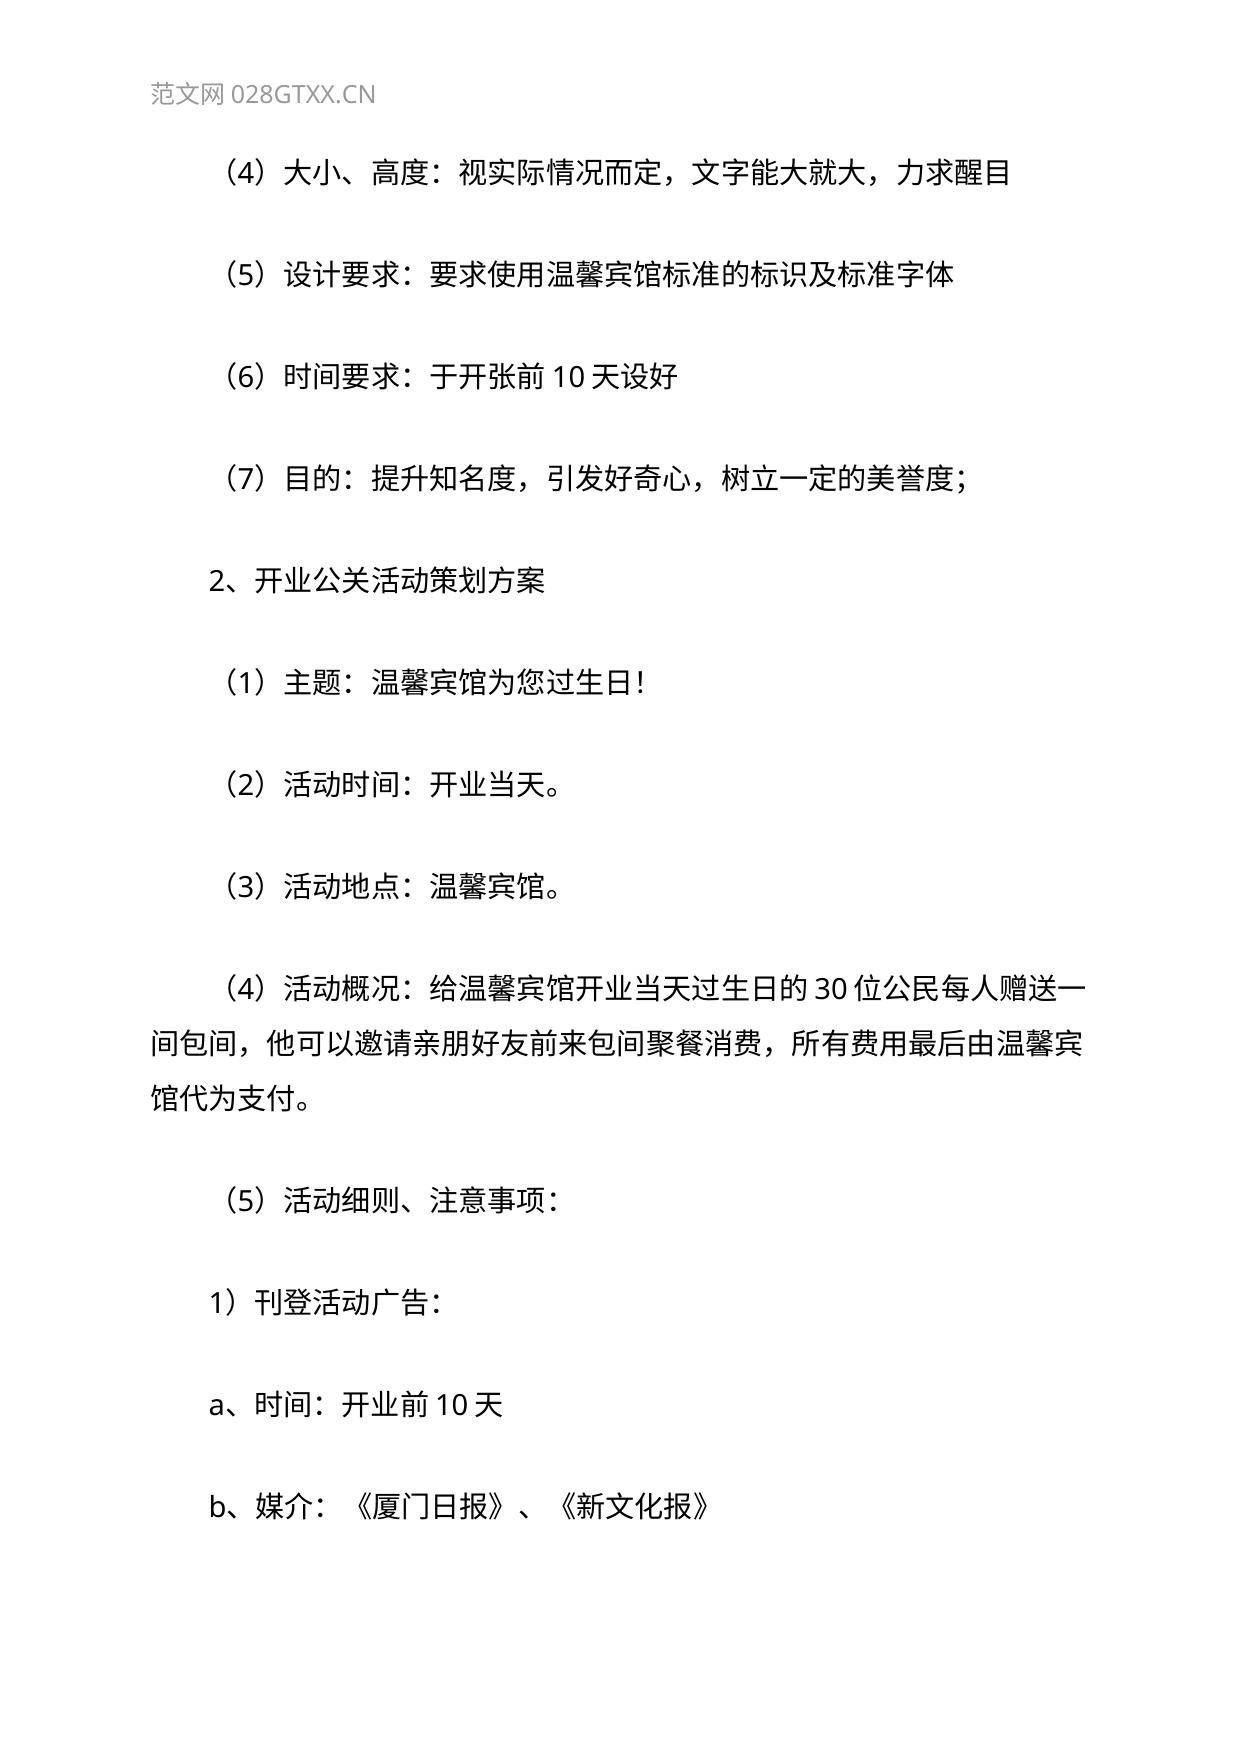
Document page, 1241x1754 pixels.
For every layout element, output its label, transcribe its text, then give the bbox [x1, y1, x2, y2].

text a、时间：开业前10天 [150, 1381, 1090, 1424]
text （5）设计要求：要求使用温馨宾馆标准的标识及标准字体 [150, 252, 1090, 294]
text （6）时间要求：于开张前10天设好 [150, 354, 1090, 396]
text 1）刊登活动广告： [150, 1279, 1090, 1322]
text （1）主题：温馨宾馆为您过生日！ [150, 660, 1090, 702]
text （2）活动时间：开业当天。 [150, 762, 1090, 804]
text 2、开业公关活动策划方案 [150, 558, 1090, 600]
text （3）活动地点：温馨宾馆。 [150, 864, 1090, 906]
text （4）活动概况：给温馨宾馆开业当天过生日的30位公民每人赠送一间包间，他可以邀请亲朋好友前来包间聚餐消费，所有费用最后由温馨宾馆代为支付。 [150, 966, 1090, 1118]
text b、媒介：《厦门日报》、《新文化报》 [150, 1483, 1090, 1526]
text （5）活动细则、注意事项： [150, 1177, 1090, 1220]
text （4）大小、高度：视实际情况而定，文字能大就大，力求醒目 [150, 150, 1090, 192]
text （7）目的：提升知名度，引发好奇心，树立一定的美誉度； [150, 456, 1090, 498]
